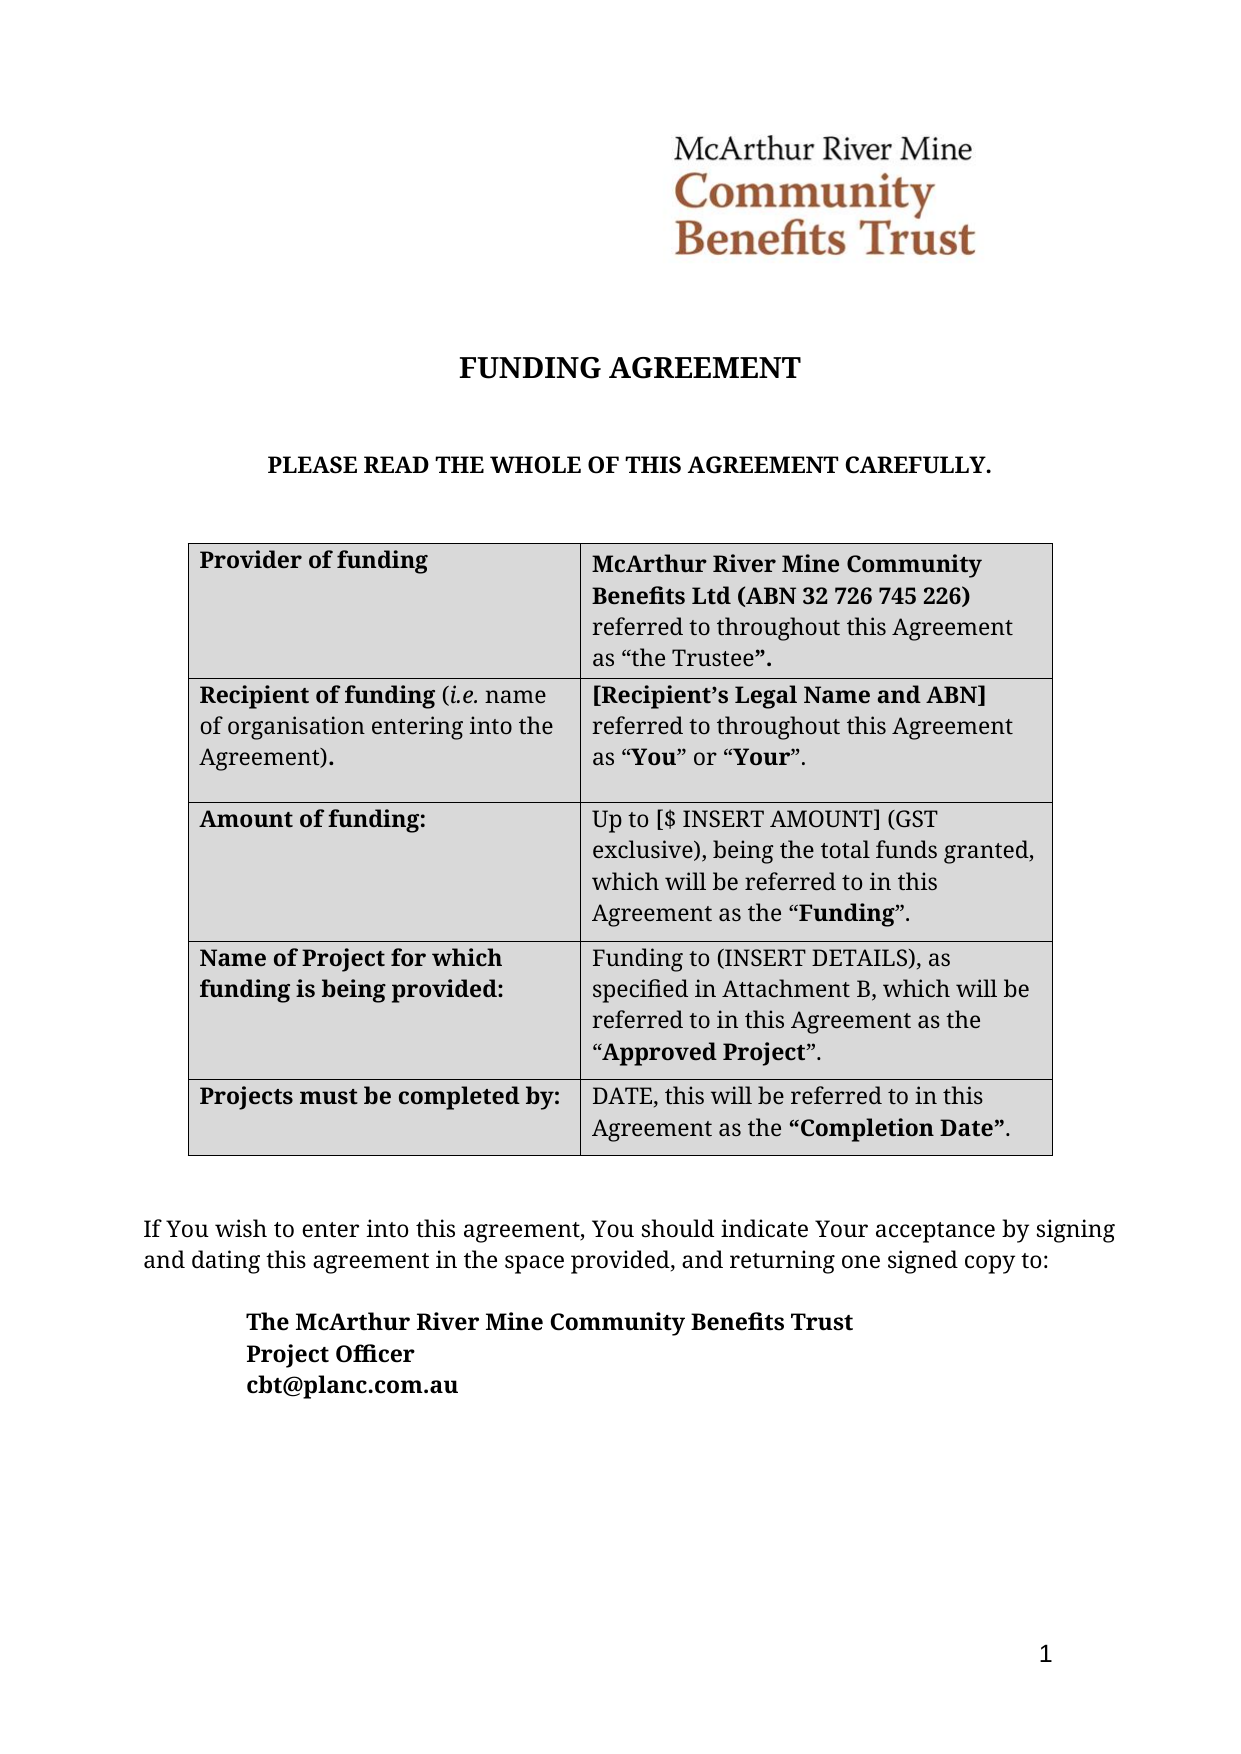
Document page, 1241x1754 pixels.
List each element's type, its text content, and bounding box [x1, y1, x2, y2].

text If You wish to enter into this agreement, You should indicate Your acceptance by signing and dating this agreement in the space provided, and returning one signed copy to: [143, 1212, 1117, 1275]
text FUNDING AGREEMENT [143, 347, 1117, 387]
picture [615, 102, 1053, 304]
table_cell Name of Project for which funding is being provided: [189, 942, 580, 1079]
text Project Officer [246, 1337, 1117, 1369]
text The McArthur River Mine Community Benefits Trust [246, 1306, 1117, 1337]
table_cell Amount of funding: [189, 803, 580, 941]
table_cell DATE, this will be referred to in this Agreement as the “Completion Date”. [581, 1080, 1052, 1155]
table_cell [Recipient’s Legal Name and ABN] referred to throughout this Agreement as “You” or “Your”. [581, 679, 1052, 802]
text cbt@planc.com.au [246, 1369, 1117, 1400]
table_cell Projects must be completed by: [189, 1080, 580, 1155]
table_cell Funding to (INSERT DETAILS), as specified in Attachment B, which will be referred to in this Agreement as the “Approved Project”. [581, 942, 1052, 1079]
table_header Provider of funding [189, 544, 580, 678]
text PLEASE READ THE WHOLE OF THIS AGREEMENT CAREFULLY. [143, 449, 1117, 481]
table_header McArthur River Mine Community Benefits Ltd (ABN 32 726 745 226) referred to throughout this Agreement as “the Trustee”. [581, 544, 1052, 678]
table_cell Recipient of funding (i.e. name of organisation entering into the Agreement). [189, 679, 580, 802]
table_cell Up to [$ INSERT AMOUNT] (GST exclusive), being the total funds granted, which will be referred to in this Agreement as the “Funding”. [581, 803, 1052, 941]
